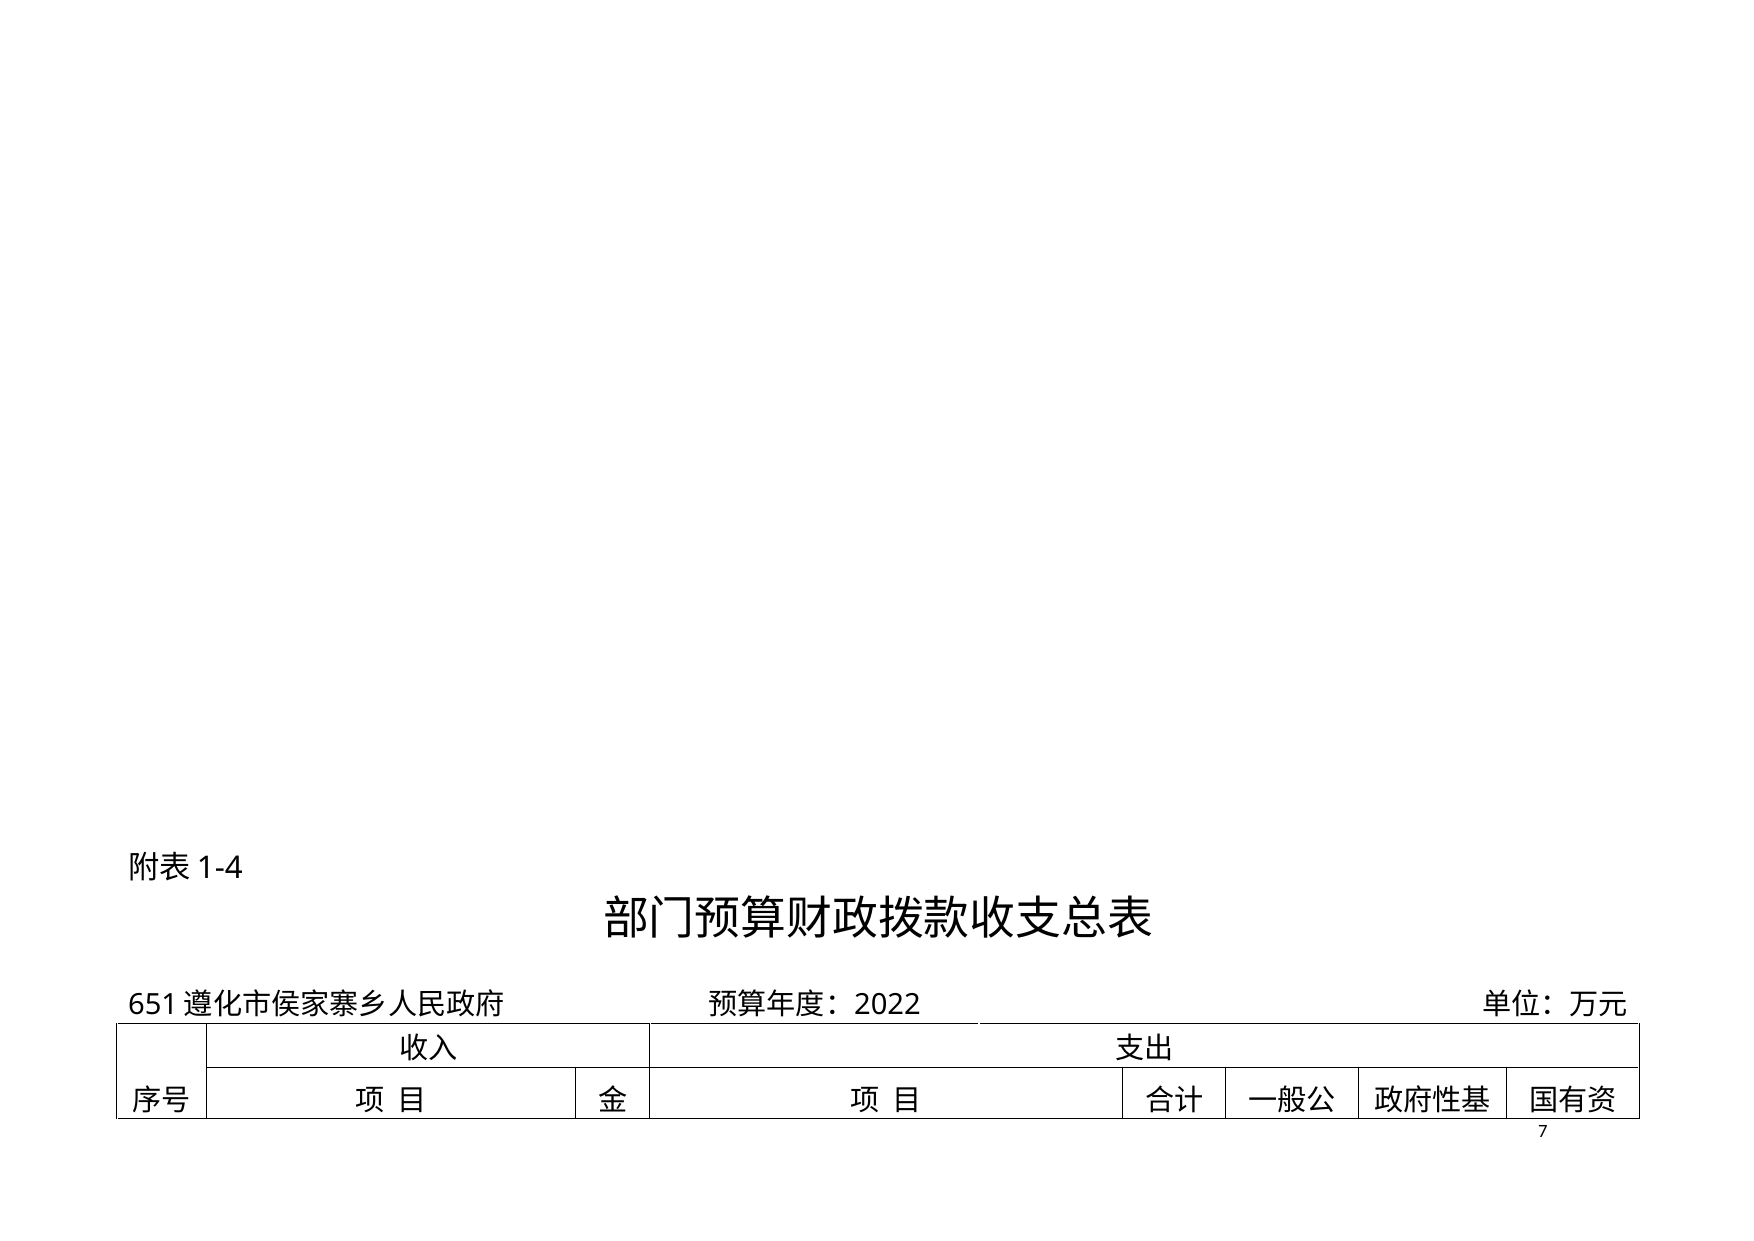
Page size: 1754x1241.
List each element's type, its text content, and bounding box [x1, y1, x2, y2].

table_cell 项 目 [207, 1068, 575, 1118]
table_cell 金额 [576, 1068, 649, 1118]
table_header 附表1-4 部门预算财政拨款收支总表 [117, 118, 1639, 979]
table_cell 国有资本经营预算财政拨款 [1507, 1067, 1639, 1118]
table_cell 序号 [117, 1024, 206, 1118]
table_cell 单位：万元 [980, 981, 1638, 1023]
table_cell 651遵化市侯家寨乡人民政府 [118, 981, 649, 1023]
table_cell 一般公共预算财政拨款 [1226, 1068, 1358, 1118]
table_cell 项 目 [650, 1068, 1122, 1118]
table_cell 预算年度：2022 [651, 981, 978, 1023]
table_cell 收入 [207, 1024, 649, 1067]
table_cell 政府性基金预算财政拨款 [1359, 1068, 1506, 1118]
table_cell 支出 [650, 1024, 1639, 1067]
table_cell 合计 [1123, 1068, 1225, 1118]
